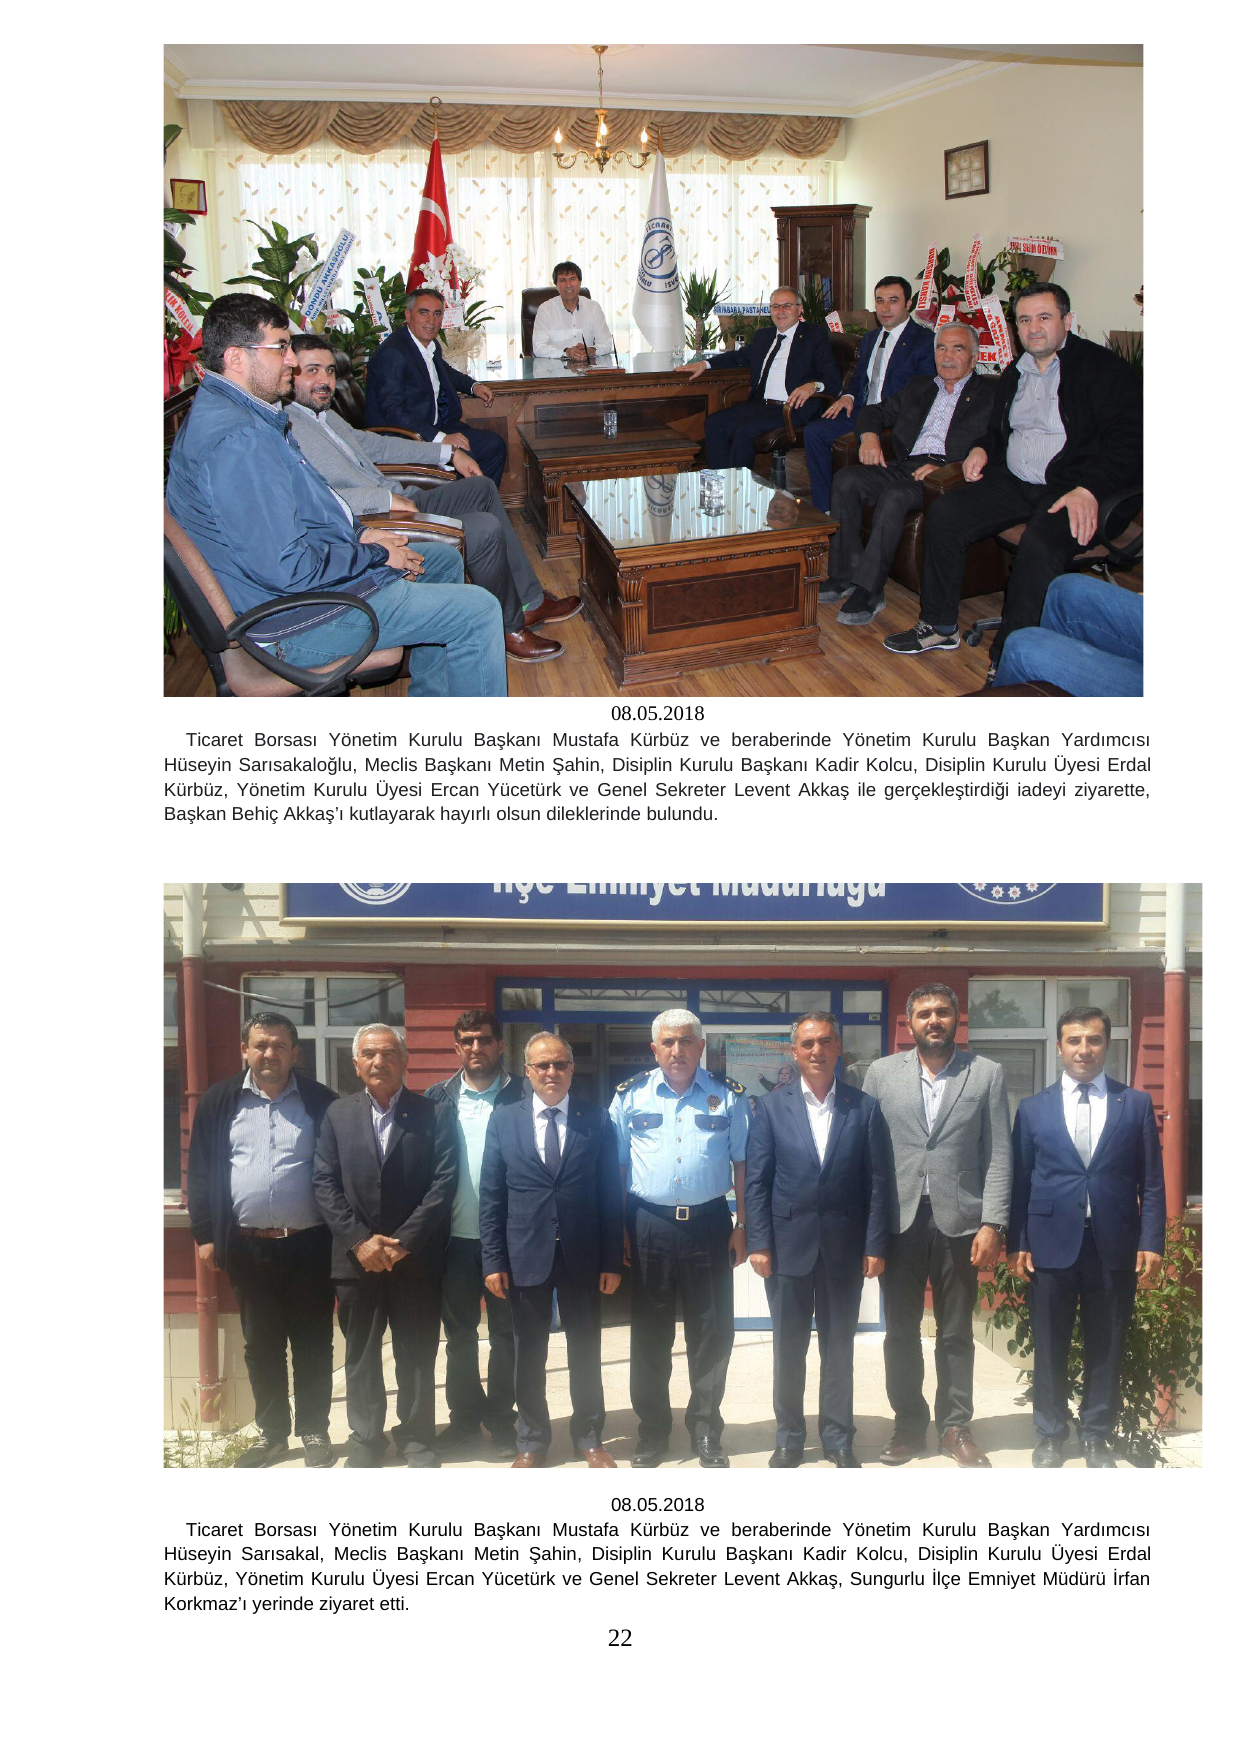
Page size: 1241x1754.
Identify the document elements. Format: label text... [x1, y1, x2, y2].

picture [163, 883, 1203, 1468]
text 08.05.2018 [164, 701, 1152, 725]
text 08.05.2018 [164, 1494, 1152, 1515]
text Ticaret Borsası Yönetim Kurulu Başkanı Mustafa Kürbüz ve beraberinde Yönetim Kurulu Başkan Yardımcısı Hüseyin Sarısakal, Meclis Başkanı Metin Şahin, Disiplin Kurulu Başkanı Kadir Kolcu, Disiplin Kurulu Üyesi Erdal Kürbüz, Yönetim Kurulu Üyesi Ercan Yücetürk ve Genel Sekreter Levent Akkaş, Sungurlu İlçe Emniyet Müdürü İrfan Korkmaz’ı yerinde ziyaret etti. [164, 1589, 1152, 1614]
picture [163, 44, 1144, 697]
text Ticaret Borsası Yönetim Kurulu Başkanı Mustafa Kürbüz ve beraberinde Yönetim Kurulu Başkan Yardımcısı Hüseyin Sarısakaloğlu, Meclis Başkanı Metin Şahin, Disiplin Kurulu Başkanı Kadir Kolcu, Disiplin Kurulu Üyesi Erdal Kürbüz, Yönetim Kurulu Üyesi Ercan Yücetürk ve Genel Sekreter Levent Akkaş ile gerçekleştirdiği iadeyi ziyarette, Başkan Behiç Akkaş’ı kutlayarak hayırlı olsun dileklerinde bulundu. [164, 800, 1152, 825]
